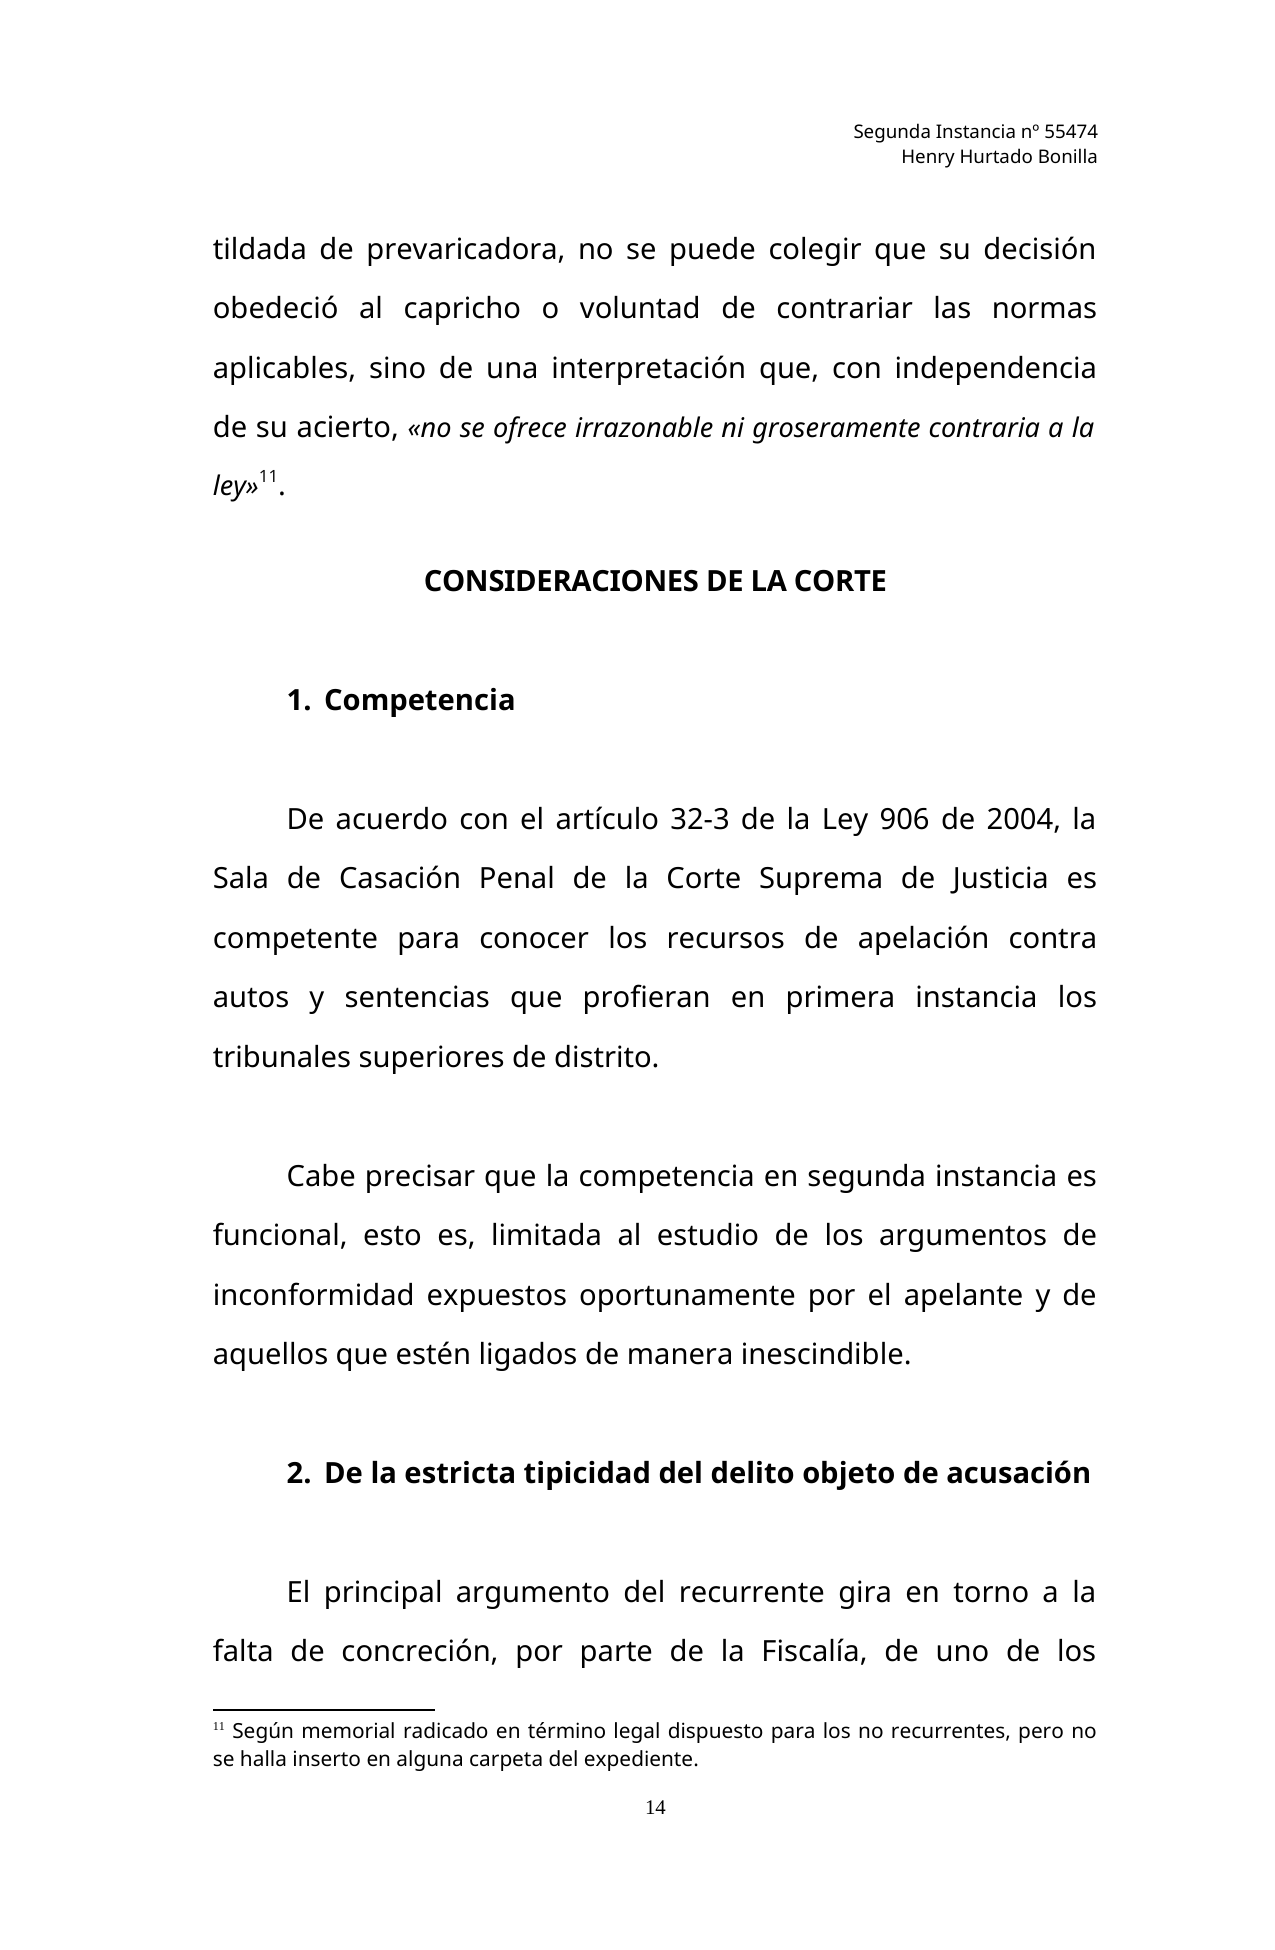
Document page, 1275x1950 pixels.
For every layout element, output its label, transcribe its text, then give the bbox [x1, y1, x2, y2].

text Cabe precisar que la competencia en segunda instancia es funcional, esto es, limitada al estudio de los argumentos de inconformidad expuestos oportunamente por el apelante y de aquellos que estén ligados de manera inescindible. [213, 1155, 1098, 1373]
list Competencia [286, 679, 1098, 719]
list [213, 228, 1098, 504]
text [213, 1571, 1098, 1670]
text De acuerdo con el artículo 32-3 de la Ley 906 de 2004, la Sala de Casación Penal de la Corte Suprema de Justicia es competente para conocer los recursos de apelación contra autos y sentencias que profieran en primera instancia los tribunales superiores de distrito. [213, 798, 1098, 1076]
list De la estricta tipicidad del delito objeto de acusación [286, 1452, 1098, 1492]
text CONSIDERACIONES DE LA CORTE [213, 560, 1098, 600]
